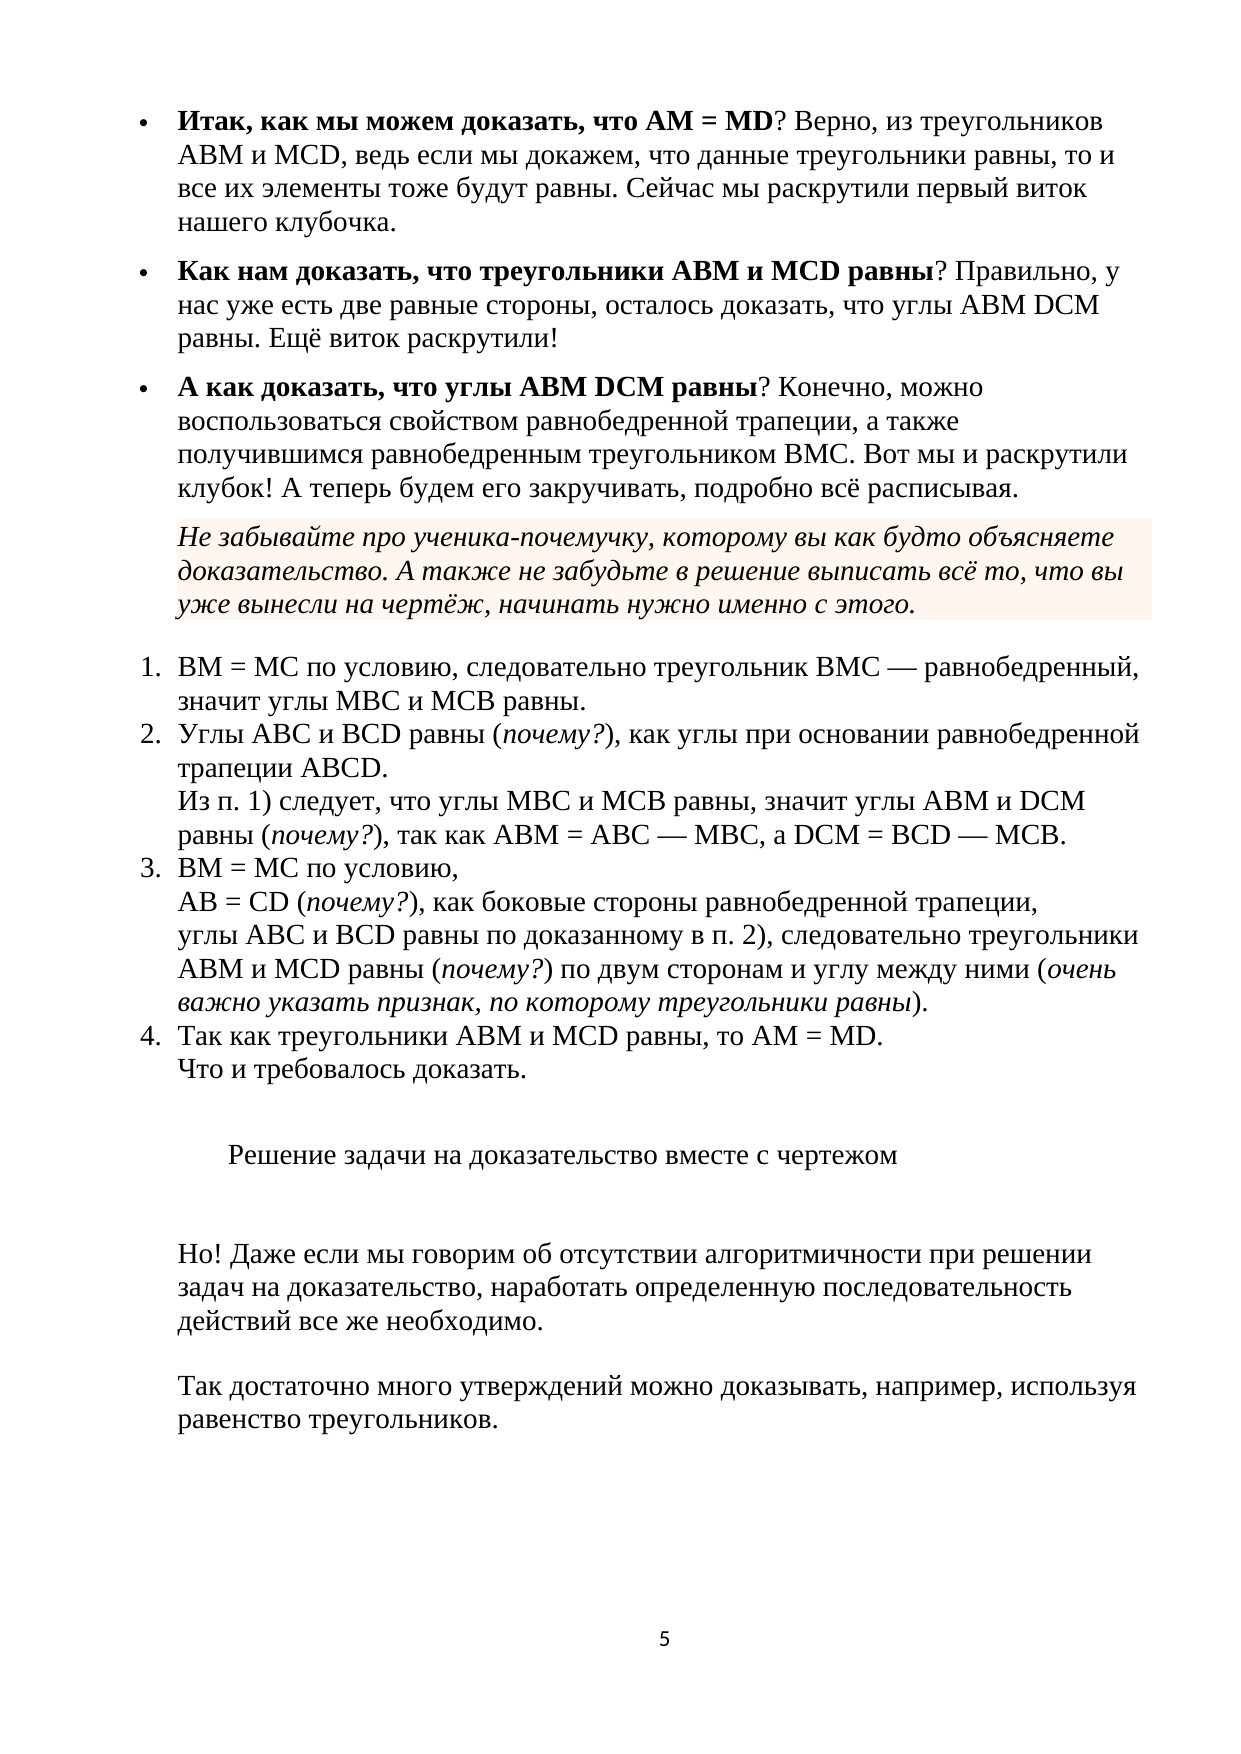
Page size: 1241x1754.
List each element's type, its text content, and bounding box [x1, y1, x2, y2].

list А как доказать, что углы ABM DCM равны? Конечно, можно воспользоваться свойством равнобедренной трапеции, а также получившимся равнобедренным треугольником ВМС. Вот мы и раскрутили клубок! А теперь будем его закручивать, подробно всё расписывая. [140, 369, 1152, 504]
text Не забывайте про ученика-почемучку, которому вы как будто объясняете доказательство. А также не забудьте в решение выписать всё то, что вы уже вынесли на чертёж, начинать нужно именно с этого. [177, 519, 1152, 620]
list Углы АВС и BCD равны (почему?), как углы при основании равнобедренной трапеции ABCD. Из п. 1) следует, что углы МВС и МСВ равны, значит углы АВM и DCM равны (почему?), так как АВM = АВС — МВС, а DCM = BCD — МСВ. [140, 716, 1152, 850]
list Итак, как мы можем доказать, что AM = MD? Верно, из треугольников ABM и MCD, ведь если мы докажем, что данные треугольники равны, то и все их элементы тоже будут равны. Сейчас мы раскрутили первый виток нашего клубочка. [140, 103, 1152, 238]
text Но! Даже если мы говорим об отсутствии алгоритмичности при решении задач на доказательство, наработать определенную последовательность действий все же необходимо. [177, 1236, 1152, 1336]
list ВМ = МС по условию, АВ = CD (почему?), как боковые стороны равнобедренной трапеции, углы АВС и BCD равны по доказанному в п. 2), следовательно треугольники ABM и MCD равны (почему?) по двум сторонам и углу между ними (очень важно указать признак, по которому треугольники равны). [140, 850, 1152, 1018]
list Как нам доказать, что треугольники ABM и MCD равны? Правильно, у нас уже есть две равные стороны, осталось доказать, что углы ABM DCM равны. Ещё виток раскрутили! [140, 253, 1152, 354]
list Так как треугольники ABM и MCD равны, то AM = MD. Что и требовалось доказать. [140, 1018, 1152, 1085]
text Решение задачи на доказательство вместе с чертежом [177, 1114, 1152, 1171]
list ВМ = МС по условию, следовательно треугольник BMC — равнобедренный, значит углы МВС и МСВ равны. [140, 649, 1152, 716]
text Так достаточно много утверждений можно доказывать, например, используя равенство треугольников. [177, 1368, 1152, 1435]
